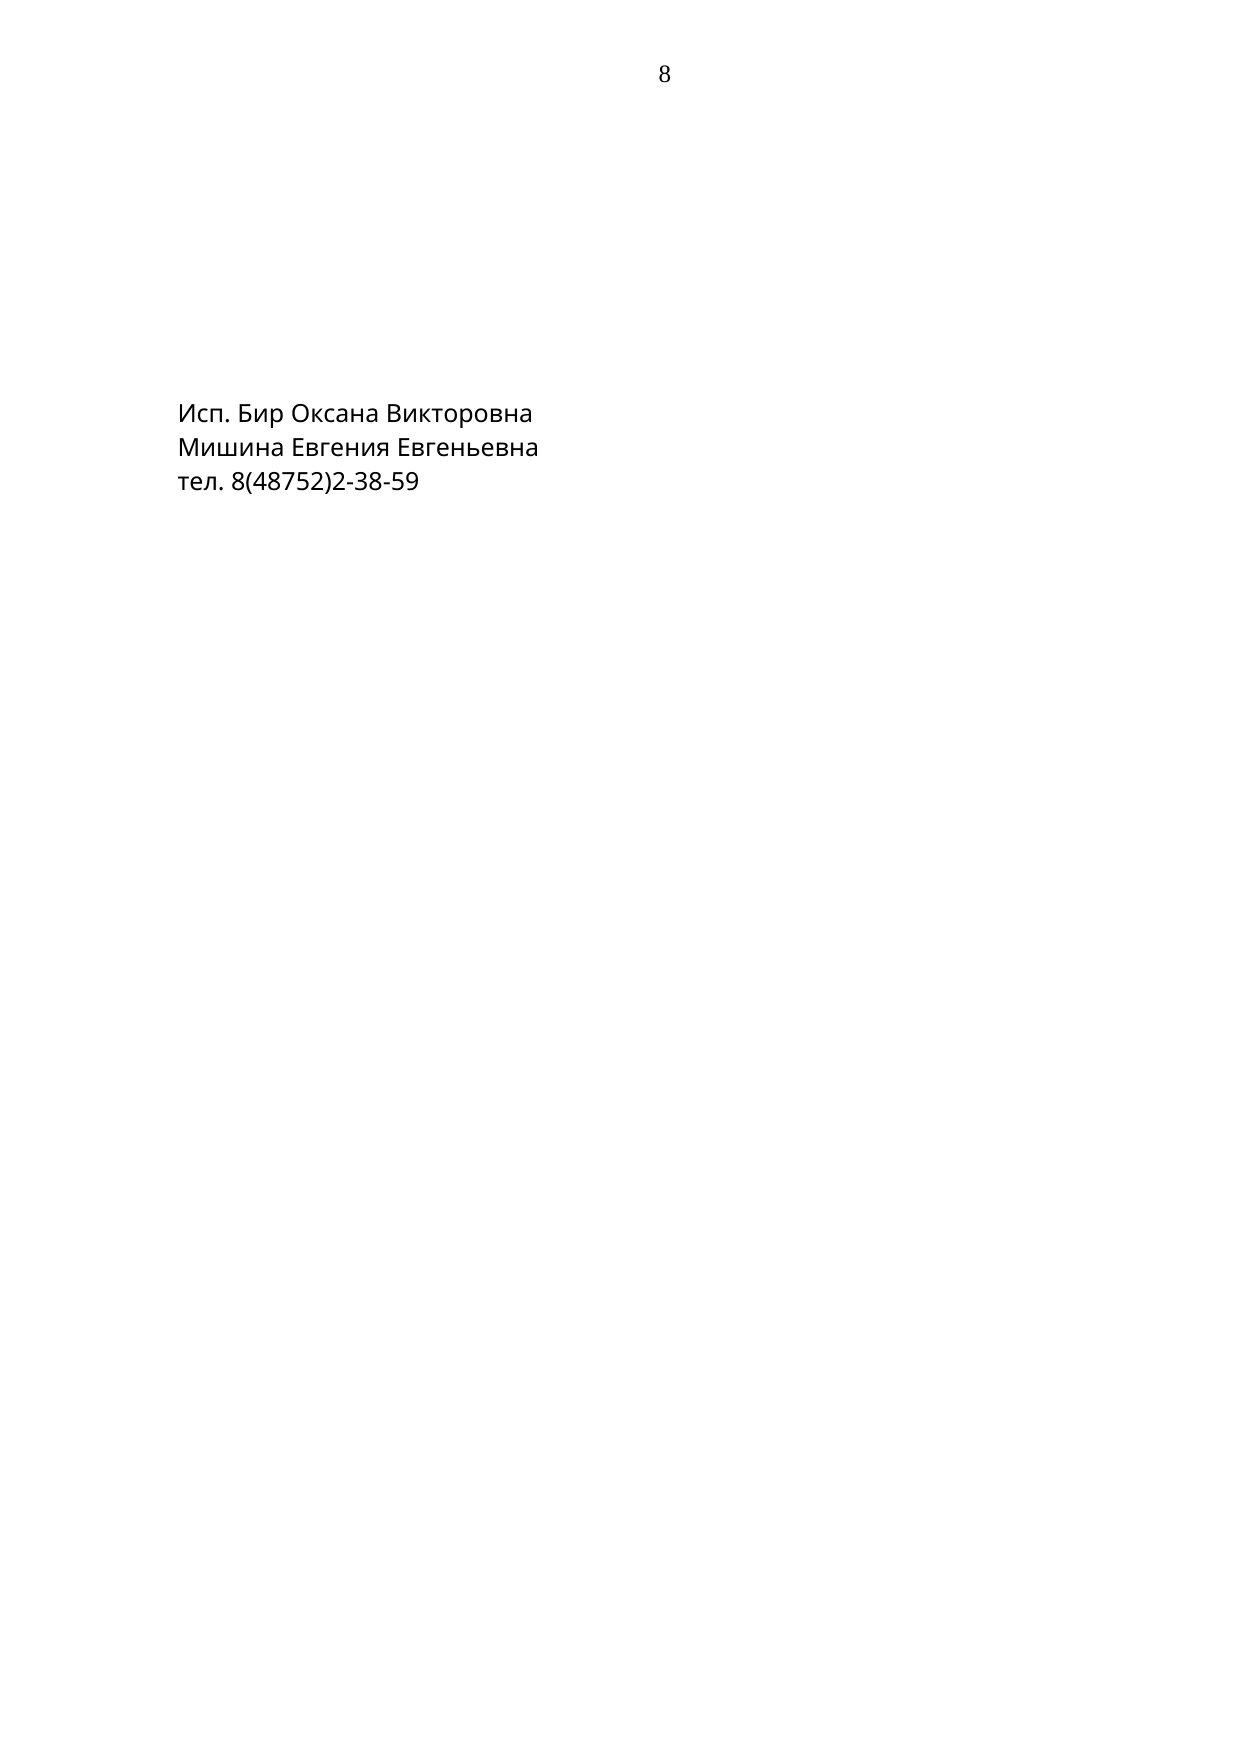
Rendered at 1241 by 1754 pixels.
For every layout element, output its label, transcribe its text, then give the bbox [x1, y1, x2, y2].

table_header Исп. Бир Оксана Викторовна Мишина Евгения Евгеньевна тел. 8(48752)2-38-59 [166, 396, 1163, 498]
